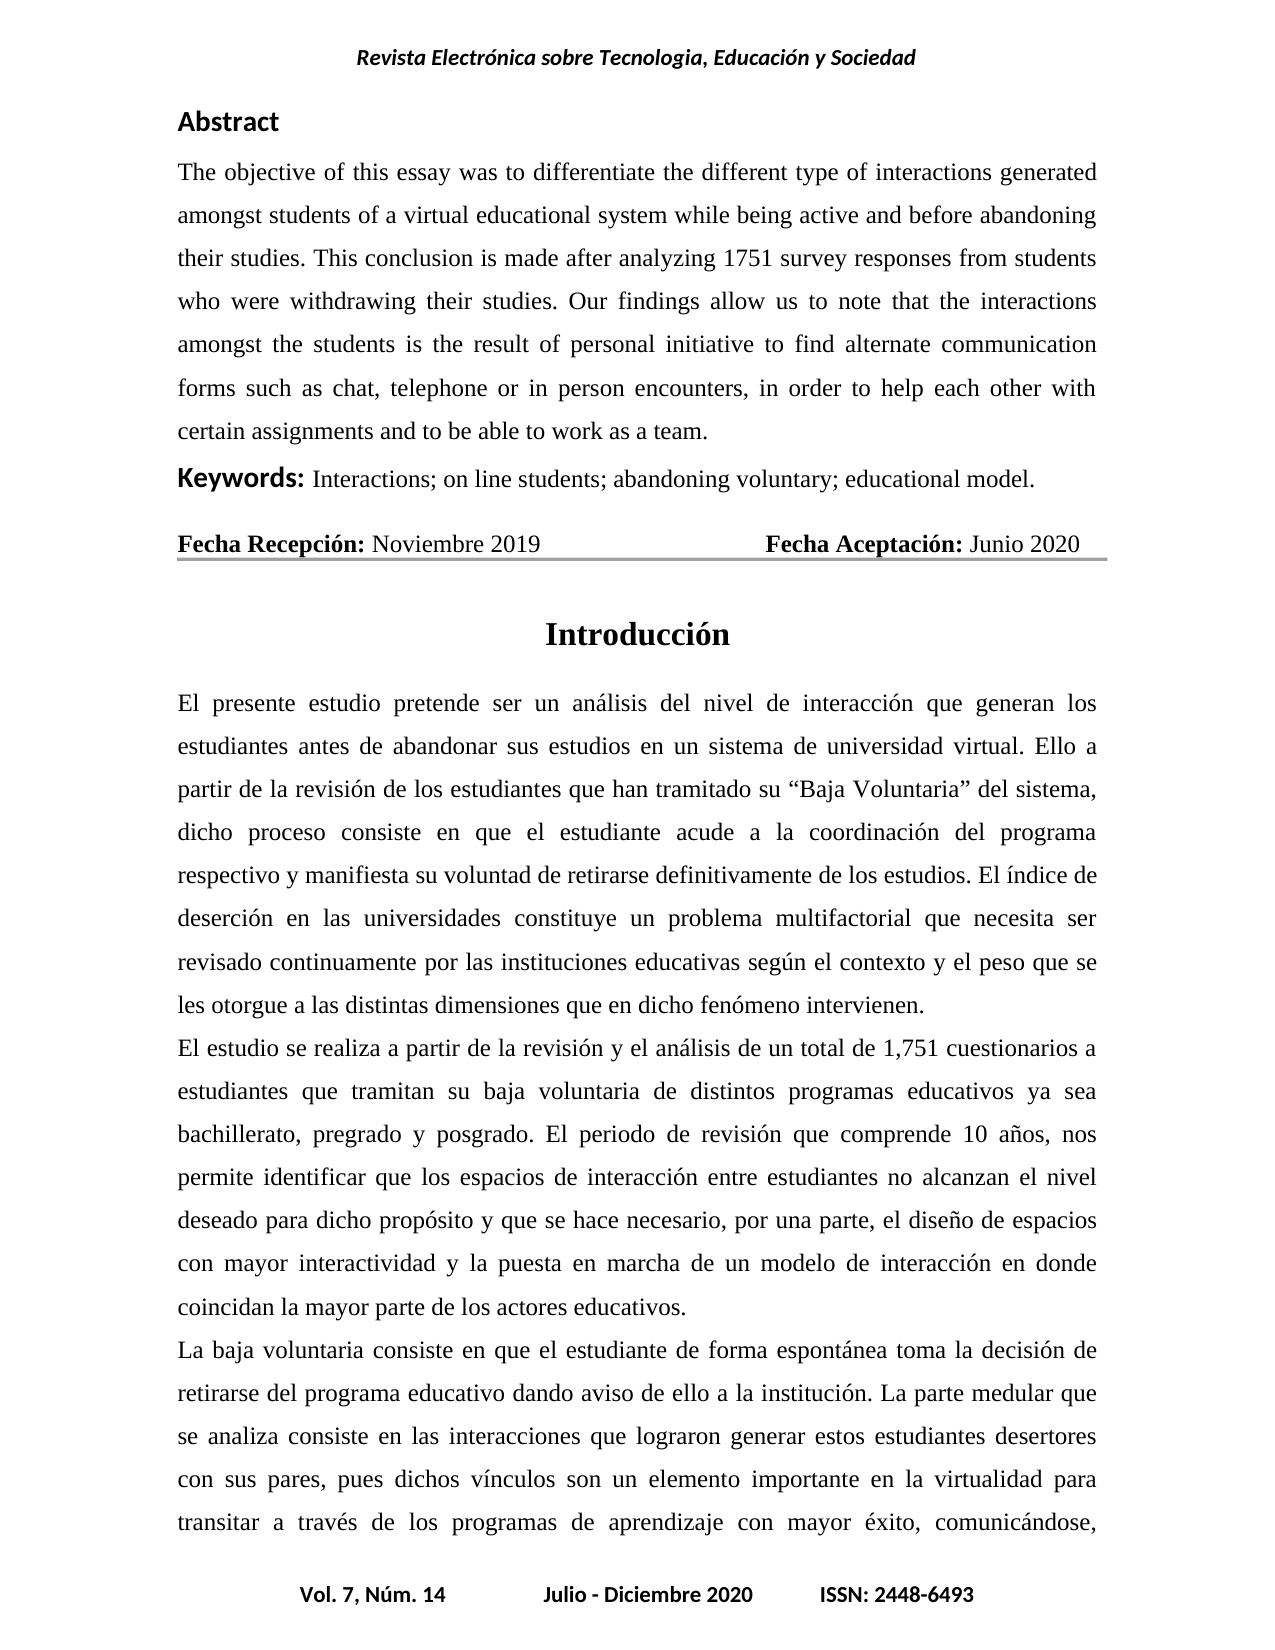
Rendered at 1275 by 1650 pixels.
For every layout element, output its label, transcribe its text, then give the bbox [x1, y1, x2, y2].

text Fecha Recepción: Noviembre 2019 Fecha Aceptación: Junio 2020 [177, 529, 1098, 557]
text El estudio se realiza a partir de la revisión y el análisis de un total de 1,751 cuestionarios a estudiantes que tramitan su baja voluntaria de distintos programas educativos ya sea bachillerato, pregrado y posgrado. El periodo de revisión que comprende 10 años, nos permite identificar que los espacios de interacción entre estudiantes no alcanzan el nivel deseado para dicho propósito y que se hace necesario, por una parte, el diseño de espacios con mayor interactividad y la puesta en marcha de un modelo de interacción en donde coincidan la mayor parte de los actores educativos. [177, 1033, 1098, 1320]
text El presente estudio pretende ser un análisis del nivel de interacción que generan los estudiantes antes de abandonar sus estudios en un sistema de universidad virtual. Ello a partir de la revisión de los estudiantes que han tramitado su “Baja Voluntaria” del sistema, dicho proceso consiste en que el estudiante acude a la coordinación del programa respectivo y manifiesta su voluntad de retirarse definitivamente de los estudios. El índice de deserción en las universidades constituye un problema multifactorial que necesita ser revisado continuamente por las instituciones educativas según el contexto y el peso que se les otorgue a las distintas dimensiones que en dicho fenómeno intervienen. [177, 688, 1098, 1018]
text The objective of this essay was to differentiate the different type of interactions generated amongst students of a virtual educational system while being active and before abandoning their studies. This conclusion is made after analyzing 1751 survey responses from students who were withdrawing their studies. Our findings allow us to note that the interactions amongst the students is the result of personal initiative to find alternate communication forms such as chat, telephone or in person encounters, in order to help each other with certain assignments and to be able to work as a team. [177, 157, 1098, 444]
text Abstract [177, 103, 1098, 139]
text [177, 1335, 1098, 1536]
text Introducción [177, 614, 1098, 652]
text Keywords: Interactions; on line students; abandoning voluntary; educational model. [177, 459, 1098, 494]
